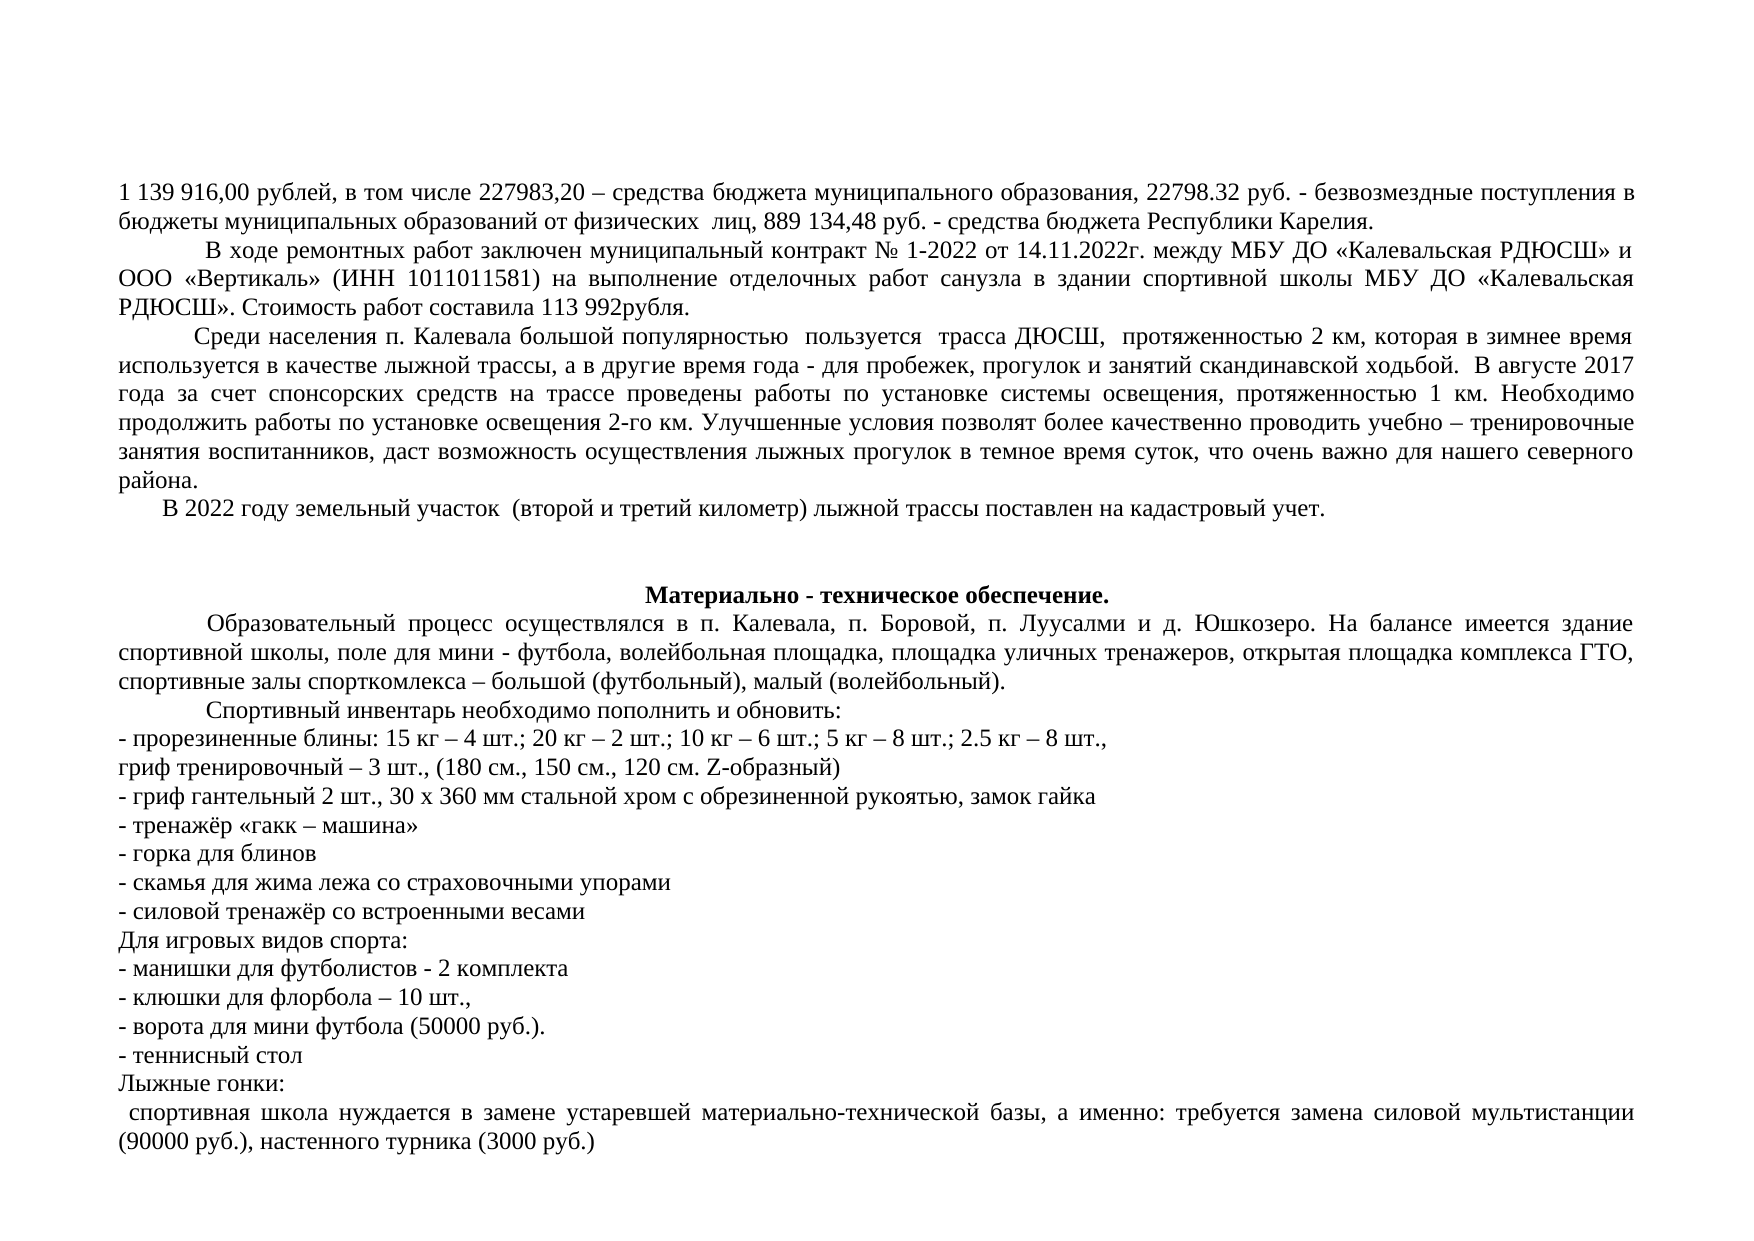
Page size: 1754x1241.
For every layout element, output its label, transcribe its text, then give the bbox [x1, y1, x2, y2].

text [118, 177, 1636, 235]
text - силовой тренажёр со встроенными весами [118, 896, 1636, 925]
text - скамья для жима лежа со страховочными упорами [118, 867, 1636, 896]
text - теннисный стол [118, 1040, 1636, 1068]
text гриф тренировочный – 3 шт., (180 см., 150 см., 120 см. Z-образный) [118, 752, 1636, 781]
text - гриф гантельный 2 шт., 30 х 360 мм стальной хром с обрезиненной рукоятью, замок гайка [118, 781, 1636, 810]
text В ходе ремонтных работ заключен муниципальный контракт № 1-2022 от 14.11.2022г. между МБУ ДО «Калевальская РДЮСШ» и ООО «Вертикаль» (ИНН 1011011581) на выполнение отделочных работ санузла в здании спортивной школы МБУ ДО «Калевальская РДЮСШ». Стоимость работ составила 113 992рубля. [118, 235, 1636, 321]
text - ворота для мини футбола (50000 руб.). [118, 1011, 1636, 1040]
text - клюшки для флорбола – 10 шт., [118, 982, 1636, 1011]
text - манишки для футболистов - 2 комплекта [118, 953, 1636, 982]
text В 2022 году земельный участок (второй и третий километр) лыжной трассы поставлен на кадастровый учет. [118, 493, 1636, 522]
text - тренажёр «гакк – машина» [118, 810, 1636, 838]
text спортивная школа нуждается в замене устаревшей материально-технической базы, а именно: требуется замена силовой мультистанции (90000 руб.), настенного турника (3000 руб.) [118, 1097, 1636, 1155]
text - горка для блинов [118, 838, 1636, 867]
text Для игровых видов спорта: [118, 925, 1636, 953]
text Среди населения п. Калевала большой популярностью пользуется трасса ДЮСШ, протяженностью 2 км, которая в зимнее время используется в качестве лыжной трассы, а в другие время года - для пробежек, прогулок и занятий скандинавской ходьбой. В августе 2017 года за счет спонсорских средств на трассе проведены работы по установке системы освещения, протяженностью 1 км. Необходимо продолжить работы по установке освещения 2-го км. Улучшенные условия позволят более качественно проводить учебно – тренировочные занятия воспитанников, даст возможность осуществления лыжных прогулок в темное время суток, что очень важно для нашего северного района. [118, 321, 1636, 493]
text Лыжные гонки: [118, 1068, 1636, 1097]
text Спортивный инвентарь необходимо пополнить и обновить: [118, 695, 1636, 723]
text Образовательный процесс осуществлялся в п. Калевала, п. Боровой, п. Луусалми и д. Юшкозеро. На балансе имеется здание спортивной школы, поле для мини - футбола, волейбольная площадка, площадка уличных тренажеров, открытая площадка комплекса ГТО, спортивные залы спорткомлекса – большой (футбольный), малый (волейбольный). [118, 608, 1636, 695]
text - прорезиненные блины: 15 кг – 4 шт.; 20 кг – 2 шт.; 10 кг – 6 шт.; 5 кг – 8 шт.; 2.5 кг – 8 шт., [118, 723, 1636, 752]
text Материально - техническое обеспечение. [118, 580, 1636, 608]
